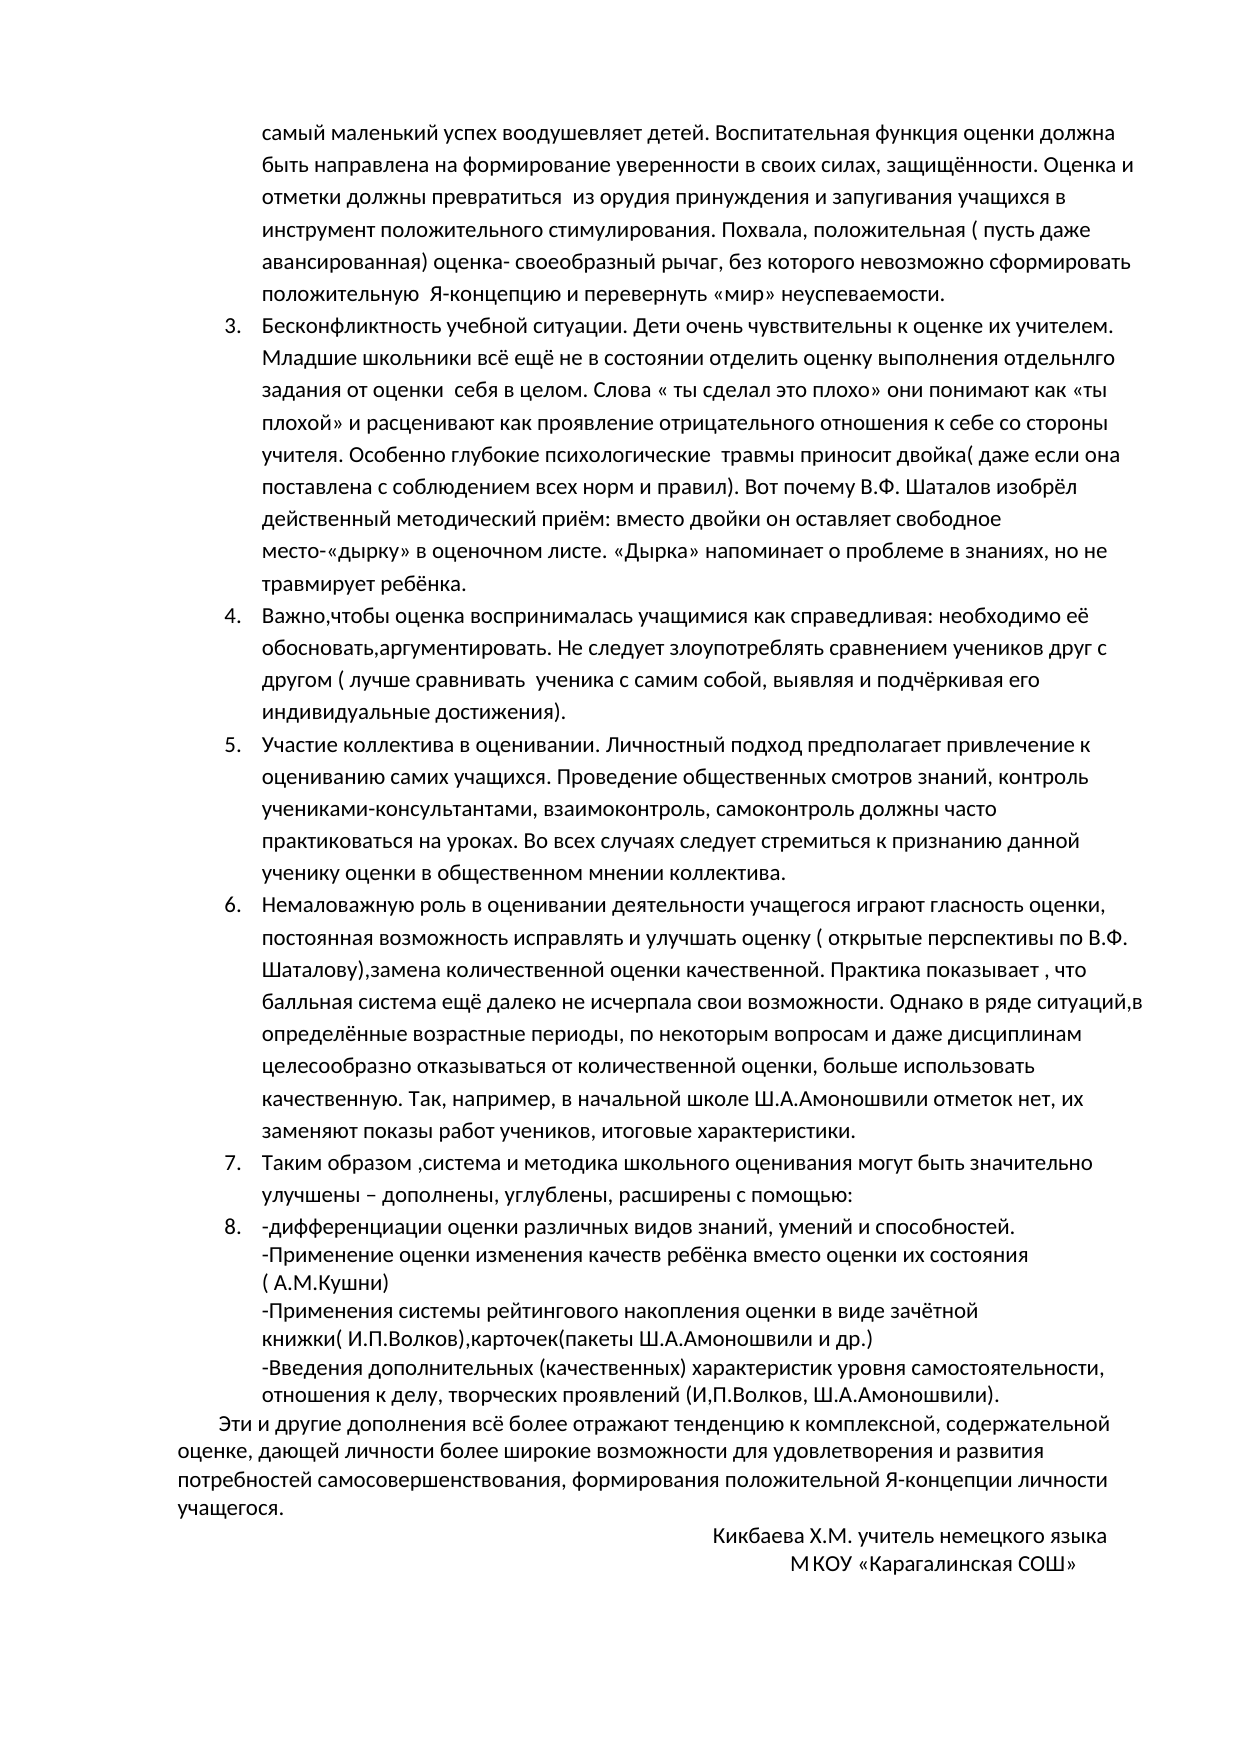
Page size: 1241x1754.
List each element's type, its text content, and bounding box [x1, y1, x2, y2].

text -Применения системы рейтингового накопления оценки в виде зачётной книжки( И.П.Волков),карточек(пакеты Ш.А.Амоношвили и др.) [262, 1297, 1152, 1353]
text МКОУ «Карагалинская СОШ» [177, 1549, 1152, 1577]
list Важно,чтобы оценка воспринималась учащимися как справедливая: необходимо её обосновать,аргументировать. Не следует злоупотреблять сравнением учеников друг с другом ( лучше сравнивать ученика с самим собой, выявляя и подчёркивая его индивидуальные достижения). [224, 601, 1152, 726]
list Участие коллектива в оценивании. Личностный подход предполагает привлечение к оцениванию самих учащихся. Проведение общественных смотров знаний, контроль учениками-консультантами, взаимоконтроль, самоконтроль должны часто практиковаться на уроках. Во всех случаях следует стремиться к признанию данной ученику оценки в общественном мнении коллектива. [224, 730, 1152, 886]
list Немаловажную роль в оценивании деятельности учащегося играют гласность оценки, постоянная возможность исправлять и улучшать оценку ( открытые перспективы по В.Ф. Шаталову),замена количественной оценки качественной. Практика показывает , что балльная система ещё далеко не исчерпала свои возможности. Однако в ряде ситуаций,в определённые возрастные периоды, по некоторым вопросам и даже дисциплинам целесообразно отказываться от количественной оценки, больше использовать качественную. Так, например, в начальной школе Ш.А.Амоношвили отметок нет, их заменяют показы работ учеников, итоговые характеристики. [224, 891, 1152, 1144]
list Бесконфликтность учебной ситуации. Дети очень чувствительны к оценке их учителем. Младшие школьники всё ещё не в состоянии отделить оценку выполнения отдельнлго задания от оценки себя в целом. Слова « ты сделал это плохо» они понимают как «ты плохой» и расценивают как проявление отрицательного отношения к себе со стороны учителя. Особенно глубокие психологические травмы приносит двойка( даже если она поставлена с соблюдением всех норм и правил). Вот почему В.Ф. Шаталов изобрёл действенный методический приём: вместо двойки он оставляет свободное место-«дырку» в оценочном листе. «Дырка» напоминает о проблеме в знаниях, но не травмирует ребёнка. [224, 311, 1152, 597]
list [224, 118, 1152, 307]
text -Введения дополнительных (качественных) характеристик уровня самостоятельности, отношения к делу, творческих проявлений (И,П.Волков, Ш.А.Амоношвили). [262, 1353, 1152, 1409]
list Таким образом ,система и методика школьного оценивания могут быть значительно улучшены – дополнены, углублены, расширены с помощью: [224, 1148, 1152, 1208]
text ( А.М.Кушни) [262, 1268, 1152, 1297]
text -Применение оценки изменения качеств ребёнка вместо оценки их состояния [262, 1241, 1152, 1268]
text Кикбаева Х.М. учитель немецкого языка [177, 1521, 1152, 1549]
text Эти и другие дополнения всё более отражают тенденцию к комплексной, содержательной оценке, дающей личности более широкие возможности для удовлетворения и развития потребностей самосовершенствования, формирования положительной Я-концепции личности учащегося. [177, 1409, 1152, 1521]
list -дифференциации оценки различных видов знаний, умений и способностей. [224, 1212, 1152, 1241]
